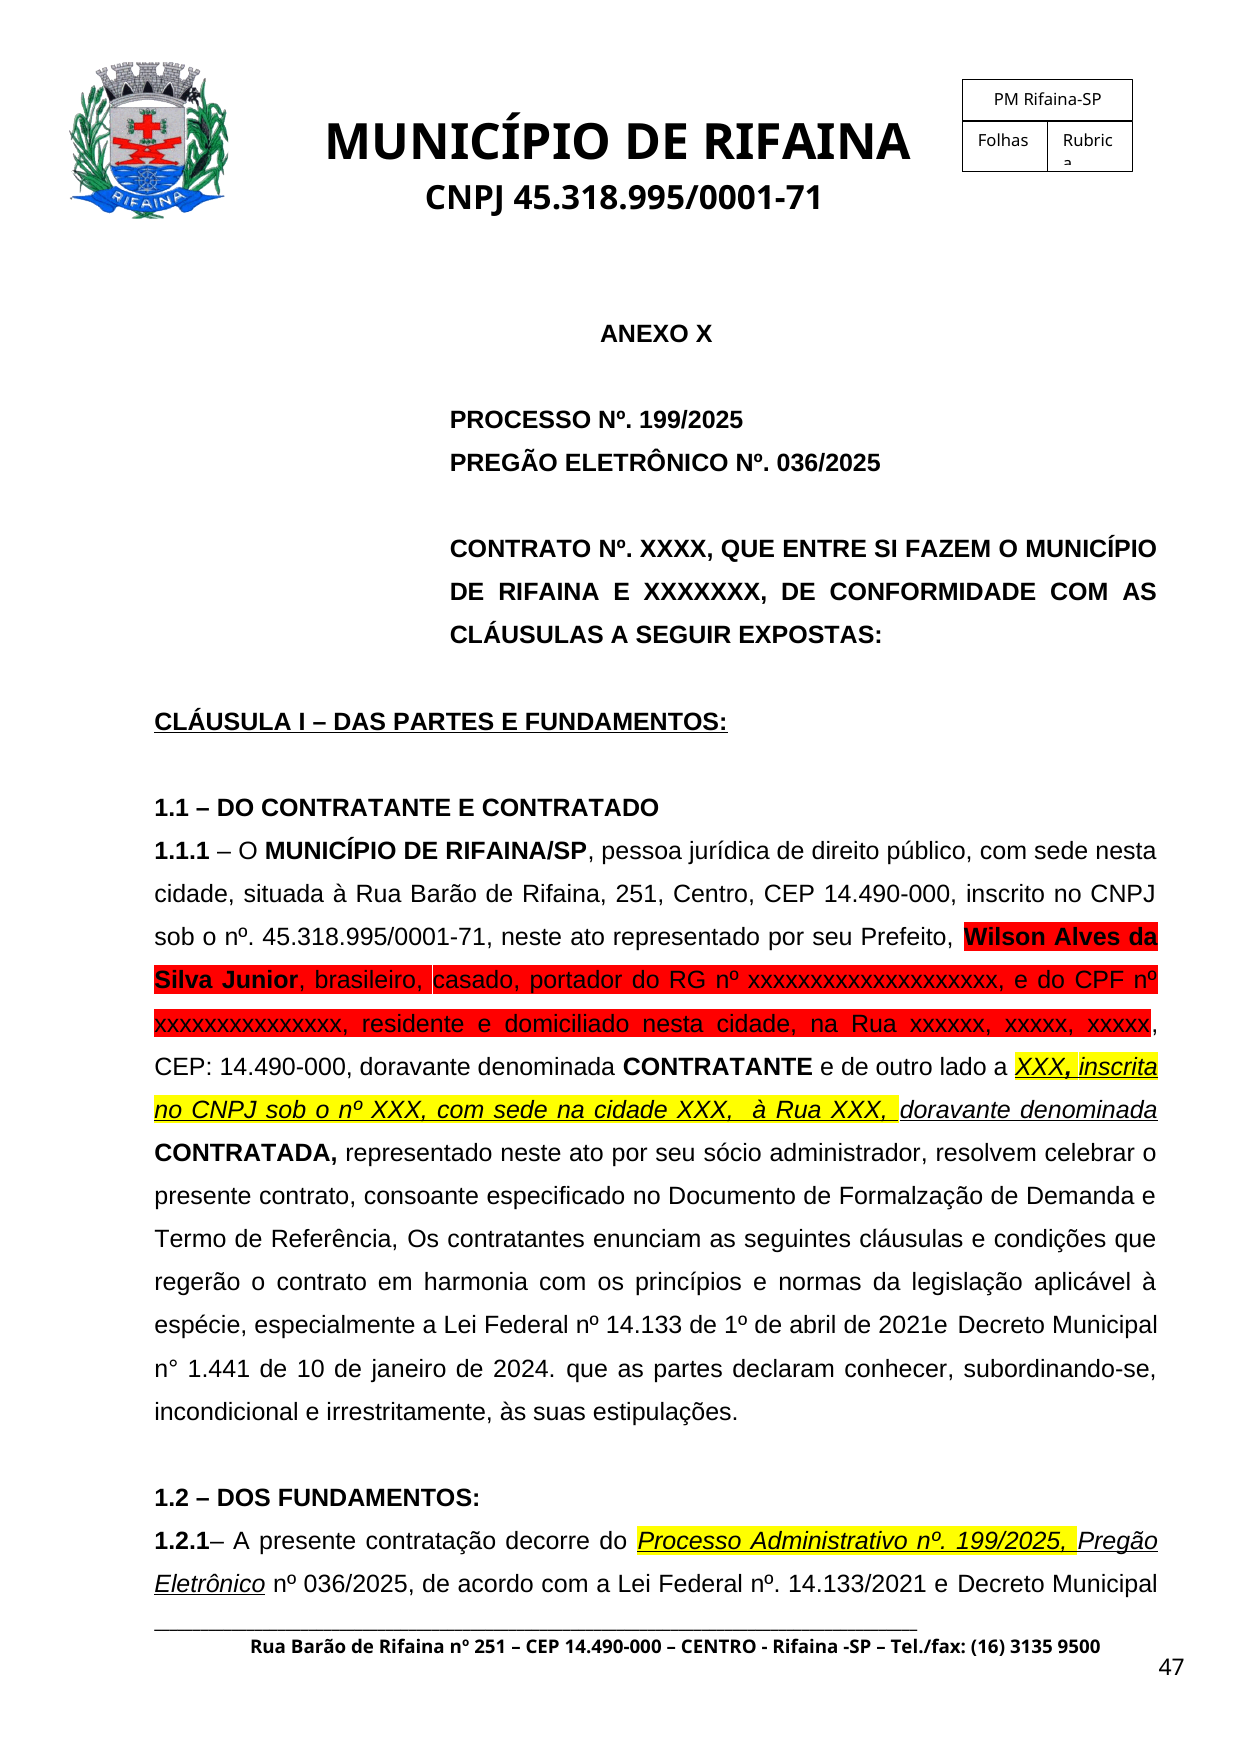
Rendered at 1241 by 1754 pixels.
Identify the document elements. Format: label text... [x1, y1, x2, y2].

text 1.1 – DO CONTRATANTE E CONTRATADO [154, 793, 1158, 822]
text PREGÃO ELETRÔNICO Nº. 036/2025 [154, 448, 1158, 477]
text 1.1.1 – O MUNICÍPIO DE RIFAINA/SP, pessoa jurídica de direito público, com sede nesta cidade, situada à Rua Barão de Rifaina, 251, Centro, CEP 14.490-000, inscrito no CNPJ sob o nº. 45.318.995/0001-71, neste ato representado por seu Prefeito, Wilson Alves da Silva Junior, brasileiro, casado, portador do RG nº xxxxxxxxxxxxxxxxxxxx, e do CPF nº xxxxxxxxxxxxxxx, residente e domiciliado nesta cidade, na Rua xxxxxx, xxxxx, xxxxx, CEP: 14.490-000, doravante denominada CONTRATANTE e de outro lado a XXX, inscrita no CNPJ sob o nº XXX, com sede na cidade XXX, à Rua XXX, doravante denominada CONTRATADA, representado neste ato por seu sócio administrador, resolvem celebrar o presente contrato, consoante especificado no Documento de Formalzação de Demanda e Termo de Referência, Os contratantes enunciam as seguintes cláusulas e condições que regerão o contrato em harmonia com os princípios e normas da legislação aplicável à espécie, especialmente a Lei Federal nº 14.133 de 1º de abril de 2021e Decreto Municipal n° 1.441 de 10 de janeiro de 2024. que as partes declaram conhecer, subordinando-se, incondicional e irrestritamente, às suas estipulações. [154, 1121, 1158, 1425]
text PROCESSO Nº. 199/2025 [154, 405, 1158, 433]
text CONTRATO Nº. XXXX, QUE ENTRE SI FAZEM O MUNICÍPIO DE RIFAINA E XXXXXXX, DE CONFORMIDADE COM AS CLÁUSULAS A SEGUIR EXPOSTAS: [449, 534, 1158, 649]
text CLÁUSULA I – DAS PARTES E FUNDAMENTOS: [154, 707, 1158, 735]
text 1.1.1 – O MUNICÍPIO DE RIFAINA/SP, pessoa jurídica de direito público, com sede nesta cidade, situada à Rua Barão de Rifaina, 251, Centro, CEP 14.490-000, inscrito no CNPJ sob o nº. 45.318.995/0001-71, neste ato representado por seu Prefeito, Wilson Alves da Silva Junior, brasileiro, casado, portador do RG nº xxxxxxxxxxxxxxxxxxxx, e do CPF nº xxxxxxxxxxxxxxx, residente e domiciliado nesta cidade, na Rua xxxxxx, xxxxx, xxxxx, CEP: 14.490-000, doravante denominada CONTRATANTE e de outro lado a XXX, inscrita no CNPJ sob o nº XXX, com sede na cidade XXX, à Rua XXX, doravante denominada CONTRATADA, representado neste ato por seu sócio administrador, resolvem celebrar o presente contrato, consoante especificado no Documento de Formalzação de Demanda e Termo de Referência, Os contratantes enunciam as seguintes cláusulas e condições que regerão o contrato em harmonia com os princípios e normas da legislação aplicável à espécie, especialmente a Lei Federal nº 14.133 de 1º de abril de 2021e Decreto Municipal n° 1.441 de 10 de janeiro de 2024. que as partes declaram conhecer, subordinando-se, incondicional e irrestritamente, às suas estipulações. [154, 836, 1158, 1120]
picture [68, 59, 229, 219]
text ANEXO X [154, 318, 1158, 347]
text 1.2 – DOS FUNDAMENTOS: [154, 1483, 1158, 1512]
